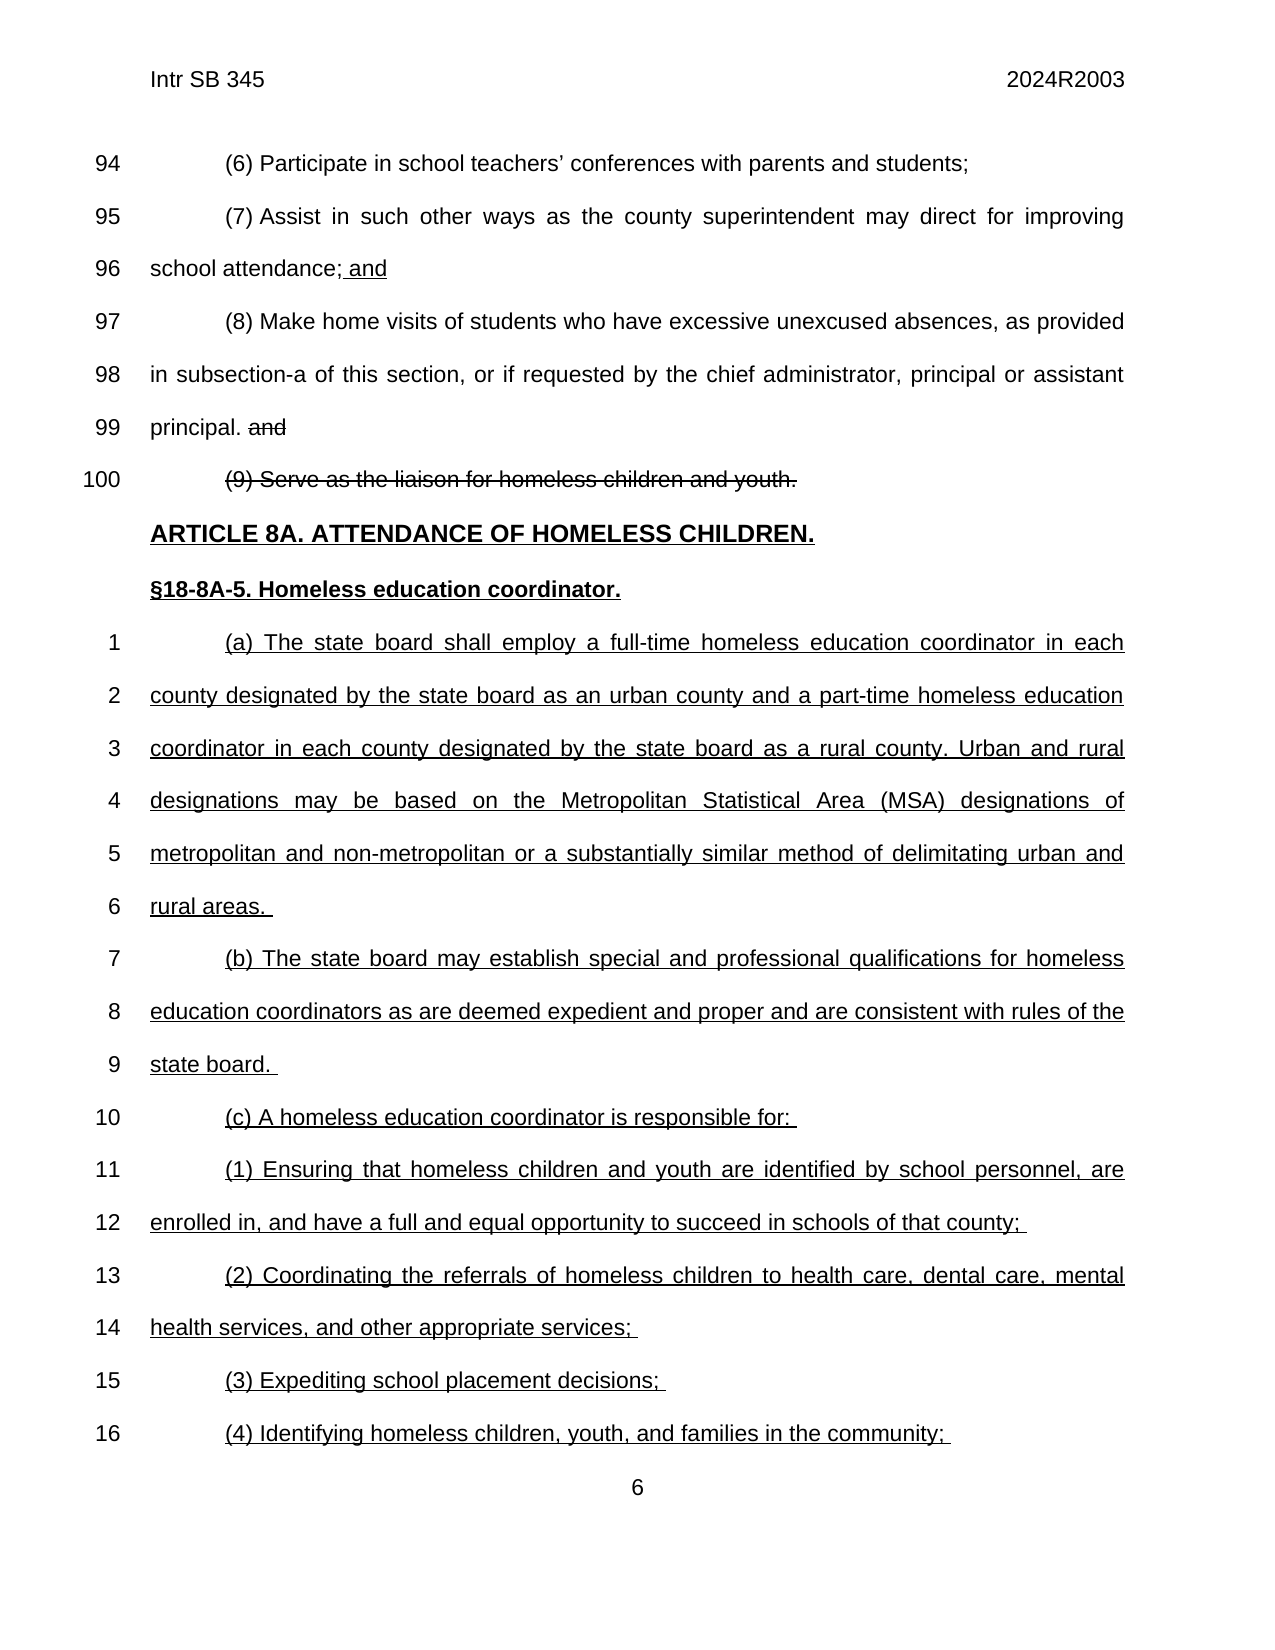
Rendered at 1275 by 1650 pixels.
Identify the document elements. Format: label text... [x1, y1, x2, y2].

text (2) Coordinating the referrals of homeless children to health care, dental care, mental health services, and other appropriate services; [150, 1262, 1125, 1341]
text (c) A homeless education coordinator is responsible for: [150, 1103, 1125, 1130]
text (a) The state board shall employ a full-time homeless education coordinator in each county designated by the state board as an urban county and a part-time homeless education coordinator in each county designated by the state board as a rural county. Urban and rural designations may be based on the Metropolitan Statistical Area (MSA) designations of metropolitan and non-metropolitan or a substantially similar method of delimitating urban and rural areas. [150, 811, 1125, 863]
text (7) Assist in such other ways as the county superintendent may direct for improving school attendance; and [150, 203, 1125, 282]
text (a) The state board shall employ a full-time homeless education coordinator in each county designated by the state board as an urban county and a part-time homeless education coordinator in each county designated by the state board as a rural county. Urban and rural designations may be based on the Metropolitan Statistical Area (MSA) designations of metropolitan and non-metropolitan or a substantially similar method of delimitating urban and rural areas. [150, 759, 1125, 810]
subtitle §18-8A-5. Homeless education coordinator. [150, 576, 1125, 603]
text (b) The state board may establish special and professional qualifications for homeless education coordinators as are deemed expedient and proper and are consistent with rules of the state board. [150, 1022, 1125, 1077]
text (4) Identifying homeless children, youth, and families in the community; [150, 1420, 1125, 1446]
text (8) Make home visits of students who have excessive unexcused absences, as provided in subsection-a of this section, or if requested by the chief administrator, principal or assistant principal. and [150, 308, 1125, 440]
text (b) The state board may establish special and professional qualifications for homeless education coordinators as are deemed expedient and proper and are consistent with rules of the state board. [150, 945, 1125, 1021]
text (6) Participate in school teachers’ conferences with parents and students; [150, 150, 1125, 176]
text (a) The state board shall employ a full-time homeless education coordinator in each county designated by the state board as an urban county and a part-time homeless education coordinator in each county designated by the state board as a rural county. Urban and rural designations may be based on the Metropolitan Statistical Area (MSA) designations of metropolitan and non-metropolitan or a substantially similar method of delimitating urban and rural areas. [150, 864, 1125, 919]
text (a) The state board shall employ a full-time homeless education coordinator in each county designated by the state board as an urban county and a part-time homeless education coordinator in each county designated by the state board as a rural county. Urban and rural designations may be based on the Metropolitan Statistical Area (MSA) designations of metropolitan and non-metropolitan or a substantially similar method of delimitating urban and rural areas. [150, 629, 1125, 757]
subtitle ARTICLE 8A. ATTENDANCE OF HOMELESS CHILDREN. [150, 519, 1125, 548]
text (9) Serve as the liaison for homeless children and youth. [150, 466, 1125, 493]
text (3) Expediting school placement decisions; [150, 1367, 1125, 1393]
text (1) Ensuring that homeless children and youth are identified by school personnel, are enrolled in, and have a full and equal opportunity to succeed in schools of that county; [150, 1156, 1125, 1235]
